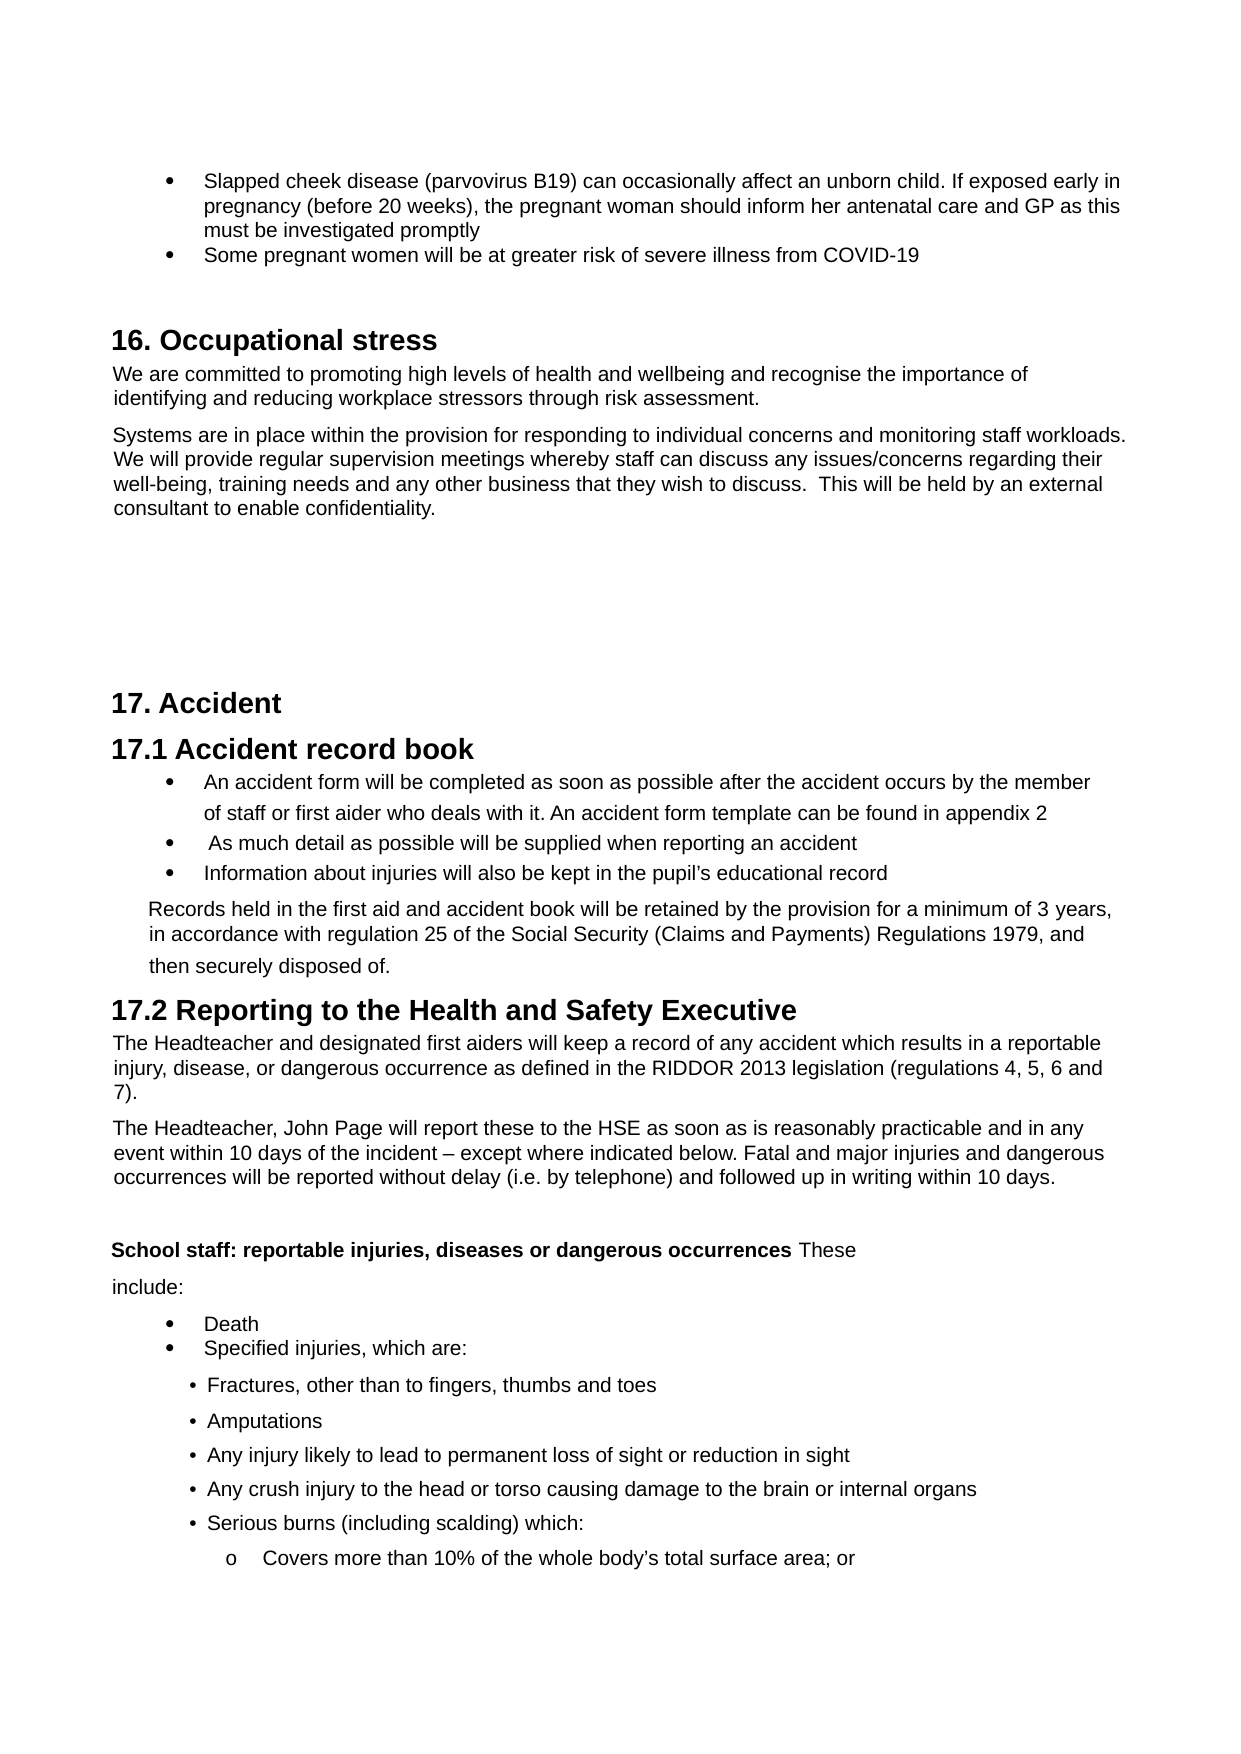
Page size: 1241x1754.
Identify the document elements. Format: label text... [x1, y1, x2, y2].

list Any crush injury to the head or torso causing damage to the brain or internal organs [189, 1477, 1127, 1501]
list As much detail as possible will be supplied when reporting an accident [166, 830, 1104, 854]
list Information about injuries will also be kept in the pupil’s educational record [166, 861, 1127, 885]
text We are committed to promoting high levels of health and wellbeing and recognise the importance of identifying and reducing workplace stressors through risk assessment. [112, 362, 1127, 410]
list Some pregnant women will be at greater risk of severe illness from COVID-19 [166, 243, 1127, 267]
list Specified injuries, which are: [166, 1336, 1127, 1360]
text Systems are in place within the provision for responding to individual concerns and monitoring staff workloads. We will provide regular supervision meetings whereby staff can discuss any issues/concerns regarding their well-being, training needs and any other business that they wish to discuss. This will be held by an external consultant to enable confidentiality. [112, 422, 1127, 520]
list Any injury likely to lead to permanent loss of sight or reduction in sight [189, 1443, 1127, 1467]
list Amputations [189, 1409, 1127, 1433]
list Fractures, other than to fingers, thumbs and toes [189, 1373, 1127, 1397]
list Serious burns (including scalding) which: [189, 1511, 1127, 1535]
list An accident form will be completed as soon as possible after the accident occurs by the member of staff or first aider who deals with it. An accident form template can be found in appendix 2 [166, 770, 1104, 824]
subtitle 16. Occupational stress [111, 323, 1127, 357]
list Slapped cheek disease (parvovirus B19) can occasionally affect an unborn child. If exposed early in pregnancy (before 20 weeks), the pregnant woman should inform her antenatal care and GP as this must be investigated promptly [166, 169, 1127, 242]
text o Covers more than 10% of the whole body’s total surface area; or [225, 1545, 992, 1571]
text Records held in the first aid and accident book will be retained by the provision for a minimum of 3 years, in accordance with regulation 25 of the Social Security (Claims and Payments) Regulations 1979, and then securely disposed of. [148, 897, 1127, 980]
list Death [166, 1311, 1127, 1336]
subtitle 17.2 Reporting to the Health and Safety Executive [111, 992, 1127, 1026]
text The Headteacher and designated first aiders will keep a record of any accident which results in a reportable injury, disease, or dangerous occurrence as defined in the RIDDOR 2013 legislation (regulations 4, 5, 6 and 7). [112, 1031, 1127, 1104]
subtitle 17.1 Accident record book [111, 732, 1127, 765]
text The Headteacher, John Page will report these to the HSE as soon as is reasonably practicable and in any event within 10 days of the incident – except where indicated below. Fatal and major injuries and dangerous occurrences will be reported without delay (i.e. by telephone) and followed up in writing within 10 days. [112, 1116, 1127, 1189]
subtitle 17. Accident [111, 686, 1127, 719]
text School staff: reportable injuries, diseases or dangerous occurrences These include: [111, 1238, 859, 1298]
